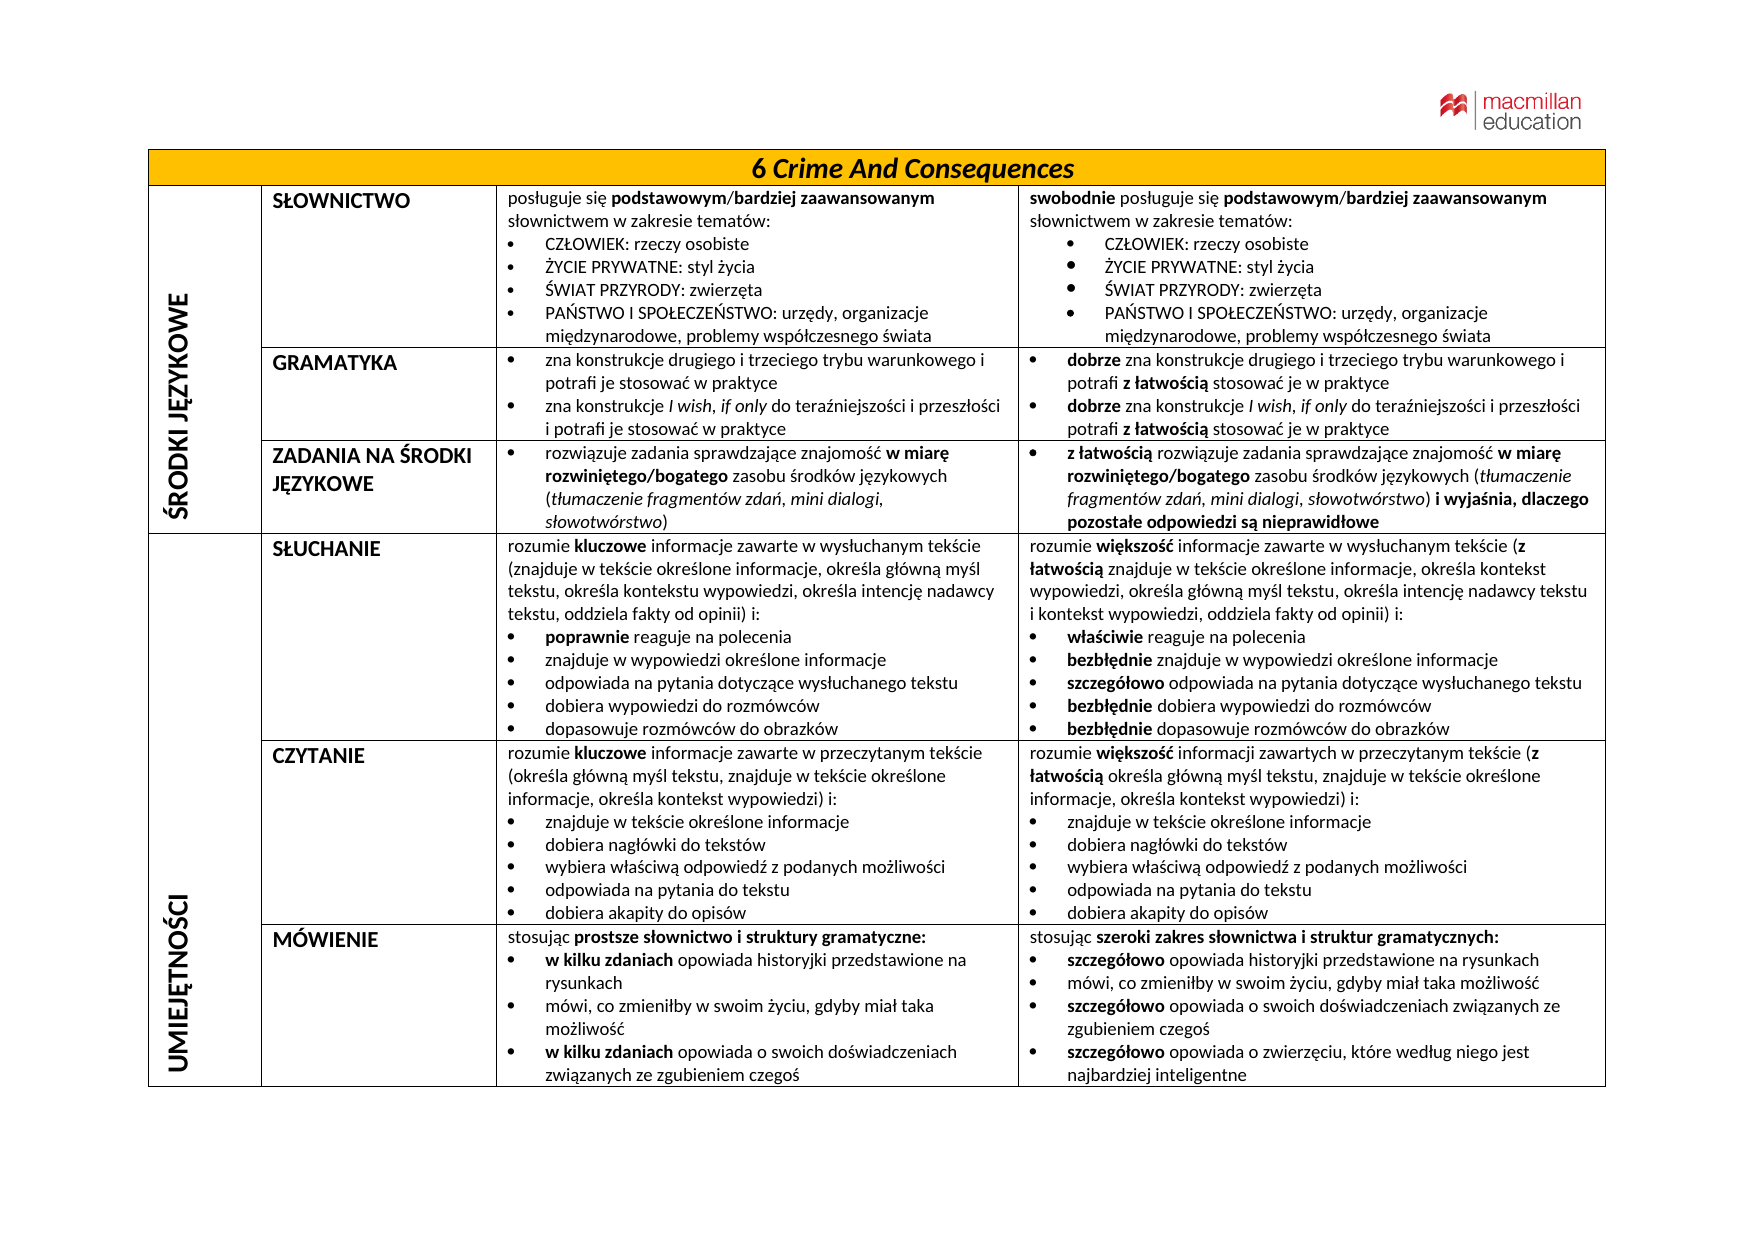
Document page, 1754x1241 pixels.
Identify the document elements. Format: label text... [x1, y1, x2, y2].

table_cell SŁOWNICTWO [262, 186, 496, 347]
table_cell rozwiązuje zadania sprawdzające znajomość w miarę rozwiniętego/bogatego zasobu środków językowych (tłumaczenie fragmentów zdań, mini dialogi, słowotwórstwo) [497, 441, 1018, 533]
table_cell MÓWIENIE [262, 925, 496, 1086]
table_cell rozumie większość informacje zawarte w wysłuchanym tekście (z łatwością znajduje w tekście określone informacje, określa kontekst wypowiedzi, określa główną myśl tekstu, określa intencję nadawcy tekstu i kontekst wypowiedzi, oddziela fakty od opinii) i: właściwie reaguje na polecenia bezbłędnie znajduje w wypowiedzi określone informacje szczegółowo odpowiada na pytania dotyczące wysłuchanego tekstu bezbłędnie dobiera wypowiedzi do rozmówców bezbłędnie dopasowuje rozmówców do obrazków [1019, 534, 1605, 740]
table_cell ZADANIA NA ŚRODKI JĘZYKOWE [262, 441, 496, 533]
table_cell GRAMATYKA [262, 348, 496, 440]
table_cell rozumie większość informacji zawartych w przeczytanym tekście (z łatwością określa główną myśl tekstu, znajduje w tekście określone informacje, określa kontekst wypowiedzi) i: znajduje w tekście określone informacje dobiera nagłówki do tekstów wybiera właściwą odpowiedź z podanych możliwości odpowiada na pytania do tekstu dobiera akapity do opisów [1019, 741, 1605, 924]
table_cell SŁUCHANIE [262, 534, 496, 740]
table_cell swobodnie posługuje się podstawowym/bardziej zaawansowanym słownictwem w zakresie tematów: CZŁOWIEK: rzeczy osobiste ŻYCIE PRYWATNE: styl życia ŚWIAT PRZYRODY: zwierzęta PAŃSTWO I SPOŁECZEŃSTWO: urzędy, organizacje międzynarodowe, problemy współczesnego świata [1019, 186, 1605, 347]
table_cell 6 Crime And Consequences [149, 150, 1605, 185]
table_cell posługuje się podstawowym/bardziej zaawansowanym słownictwem w zakresie tematów: CZŁOWIEK: rzeczy osobiste ŻYCIE PRYWATNE: styl życia ŚWIAT PRZYRODY: zwierzęta PAŃSTWO I SPOŁECZEŃSTWO: urzędy, organizacje międzynarodowe, problemy współczesnego świata [497, 186, 1018, 347]
table_cell ŚRODKI JĘZYKOWE [149, 186, 261, 533]
table_cell dobrze zna konstrukcje drugiego i trzeciego trybu warunkowego i potrafi z łatwością stosować je w praktyce dobrze zna konstrukcje I wish, if only do teraźniejszości i przeszłości potrafi z łatwością stosować je w praktyce [1019, 348, 1605, 440]
table_cell rozumie kluczowe informacje zawarte w wysłuchanym tekście (znajduje w tekście określone informacje, określa główną myśl tekstu, określa kontekstu wypowiedzi, określa intencję nadawcy tekstu, oddziela fakty od opinii) i: poprawnie reaguje na polecenia znajduje w wypowiedzi określone informacje odpowiada na pytania dotyczące wysłuchanego tekstu dobiera wypowiedzi do rozmówców dopasowuje rozmówców do obrazków [497, 534, 1018, 740]
table_cell zna konstrukcje drugiego i trzeciego trybu warunkowego i potrafi je stosować w praktyce zna konstrukcje I wish, if only do teraźniejszości i przeszłości i potrafi je stosować w praktyce [497, 348, 1018, 440]
picture [1423, 73, 1607, 149]
table_cell CZYTANIE [262, 741, 496, 924]
table_cell UMIEJĘTNOŚCI [149, 534, 261, 1086]
table_cell z łatwością rozwiązuje zadania sprawdzające znajomość w miarę rozwiniętego/bogatego zasobu środków językowych (tłumaczenie fragmentów zdań, mini dialogi, słowotwórstwo) i wyjaśnia, dlaczego pozostałe odpowiedzi są nieprawidłowe [1019, 441, 1605, 533]
table_cell rozumie kluczowe informacje zawarte w przeczytanym tekście (określa główną myśl tekstu, znajduje w tekście określone informacje, określa kontekst wypowiedzi) i: znajduje w tekście określone informacje dobiera nagłówki do tekstów wybiera właściwą odpowiedź z podanych możliwości odpowiada na pytania do tekstu dobiera akapity do opisów [497, 741, 1018, 924]
